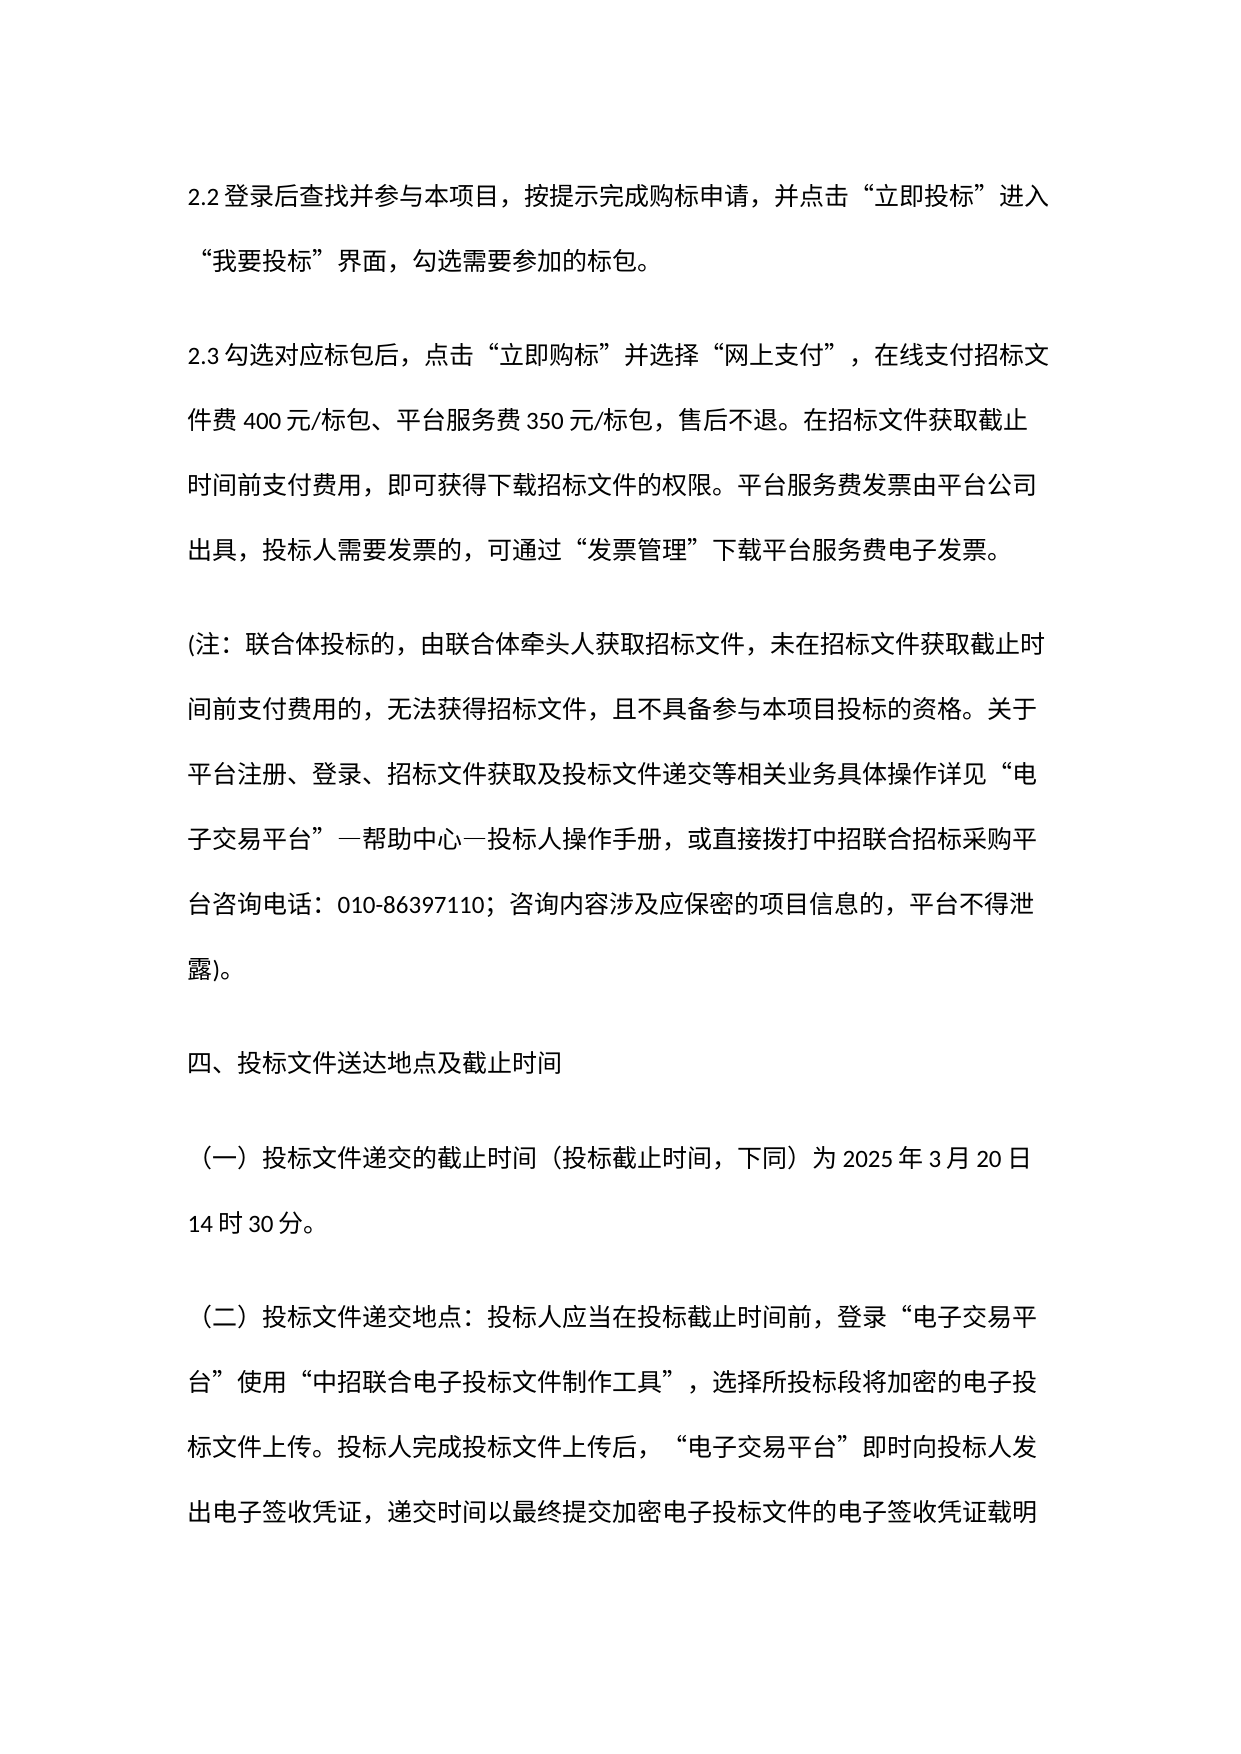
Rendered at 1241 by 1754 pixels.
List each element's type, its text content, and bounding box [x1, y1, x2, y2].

text (注：联合体投标的，由联合体牵头人获取招标文件，未在招标文件获取截止时间前支付费用的，无法获得招标文件，且不具备参与本项目投标的资格。关于平台注册、登录、招标文件获取及投标文件递交等相关业务具体操作详见“电子交易平台”—帮助中心—投标人操作手册，或直接拨打中招联合招标采购平台咨询电话：010-86397110；咨询内容涉及应保密的项目信息的，平台不得泄露)。 [187, 610, 1053, 1000]
text 2.3勾选对应标包后，点击“立即购标”并选择“网上支付”，在线支付招标文件费 400元/标包、平台服务费350元/标包，售后不退。在招标文件获取截止时间前支付费用，即可获得下载招标文件的权限。平台服务费发票由平台公司出具，投标人需要发票的，可通过“发票管理”下载平台服务费电子发票。 [187, 321, 1053, 581]
text （一）投标文件递交的截止时间（投标截止时间，下同）为2025年3月20 日14时30 分。 [187, 1124, 1053, 1254]
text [187, 1283, 1053, 1543]
text 2.2登录后查找并参与本项目，按提示完成购标申请，并点击“立即投标”进入“我要投标”界面，勾选需要参加的标包。 [187, 162, 1053, 292]
text 四、投标文件送达地点及截止时间 [187, 1029, 1053, 1094]
